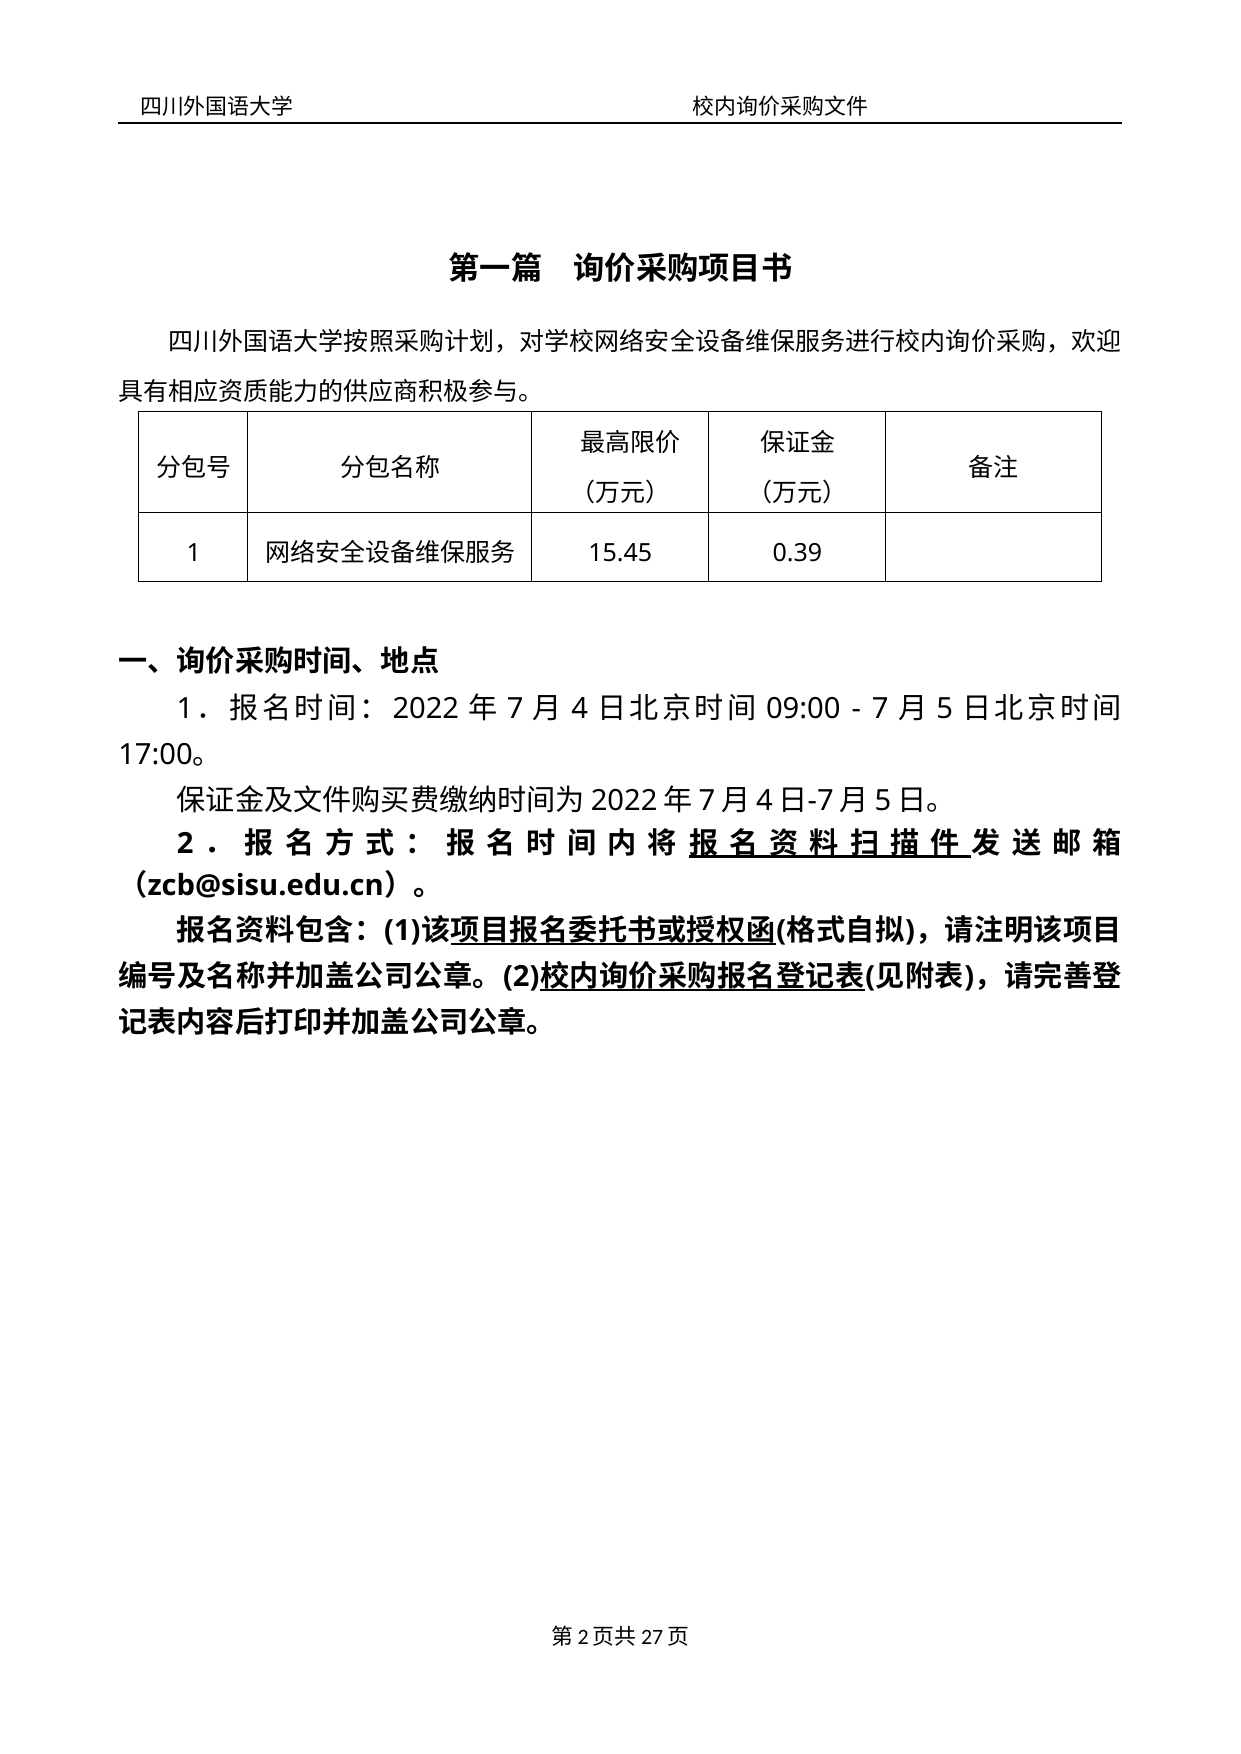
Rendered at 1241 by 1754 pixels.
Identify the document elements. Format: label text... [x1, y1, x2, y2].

table_cell 0.39 [709, 513, 885, 581]
table_cell 1 [139, 513, 247, 581]
text 2．报名方式：报名时间内将报名资料扫描件发送邮箱（zcb@sisu.edu.cn）。 [118, 819, 1122, 904]
table_header 备注 [886, 412, 1101, 512]
text 1．报名时间：2022年7月4日北京时间09:00 - 7月5日北京时间17:00。 [118, 682, 1122, 773]
text 报名资料包含：(1)该项目报名委托书或授权函(格式自拟)，请注明该项目编号及名称并加盖公司公章。(2)校内询价采购报名登记表(见附表)，请完善登记表内容后打印并加盖公司公章。 [118, 904, 1122, 1041]
table_header 分包名称 [248, 412, 531, 512]
table_header 保证金 （万元） [709, 412, 885, 512]
table_cell [886, 513, 1101, 581]
text 四川外国语大学按照采购计划，对学校网络安全设备维保服务进行校内询价采购，欢迎具有相应资质能力的供应商积极参与。 [118, 311, 1122, 411]
table_header 分包号 [139, 412, 247, 512]
table_cell 15.45 [532, 513, 708, 581]
table_header 最高限价 （万元） [532, 412, 708, 512]
table_cell 网络安全设备维保服务 [248, 513, 531, 581]
text 第一篇 询价采购项目书 [118, 243, 1122, 288]
text 一、询价采购时间、地点 [118, 632, 1122, 682]
text 保证金及文件购买费缴纳时间为2022年7月4日-7月5日。 [118, 773, 1122, 819]
